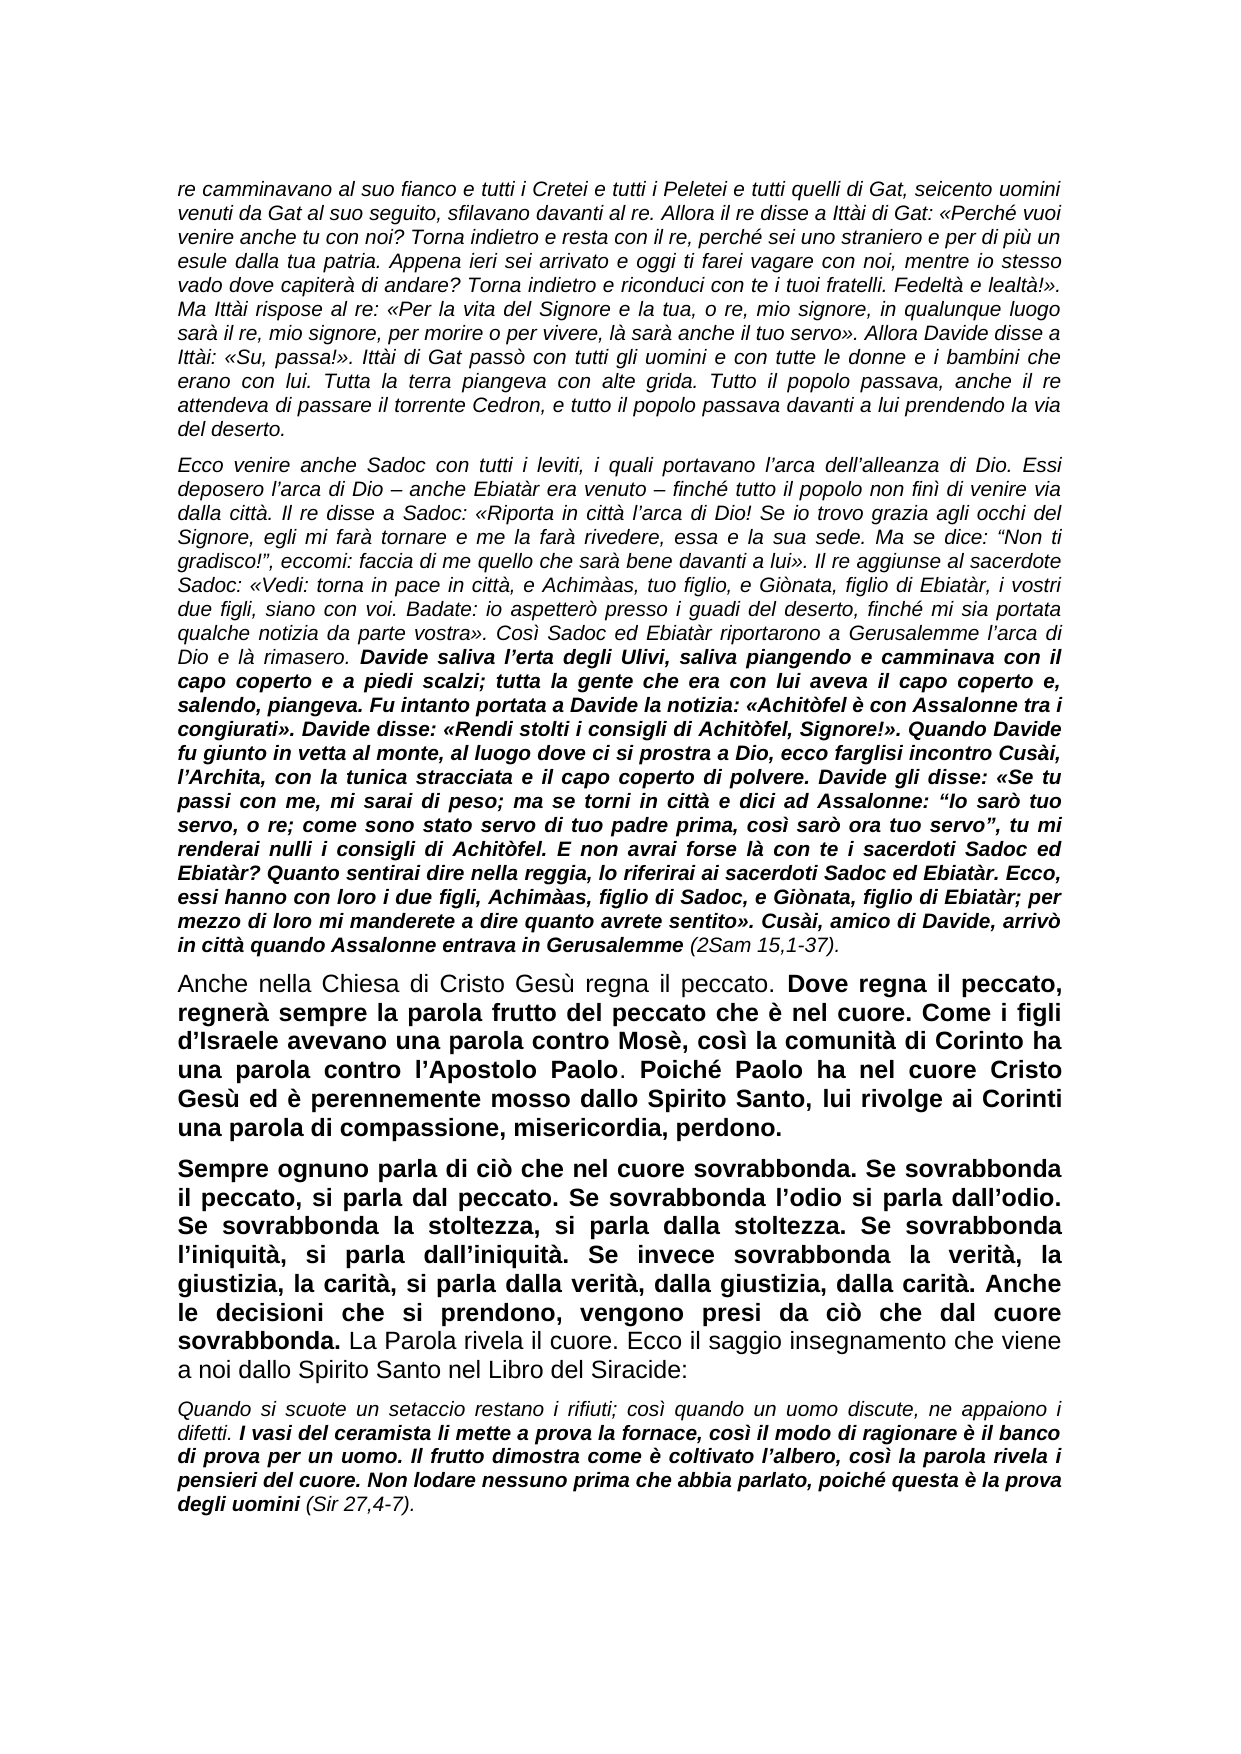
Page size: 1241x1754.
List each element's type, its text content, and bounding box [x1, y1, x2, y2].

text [177, 177, 1063, 441]
text Ecco venire anche Sadoc con tutti i leviti, i quali portavano l’arca dell’alleanza di Dio. Essi deposero l’arca di Dio – anche Ebiatàr era venuto – finché tutto il popolo non finì di venire via dalla città. Il re disse a Sadoc: «Riporta in città l’arca di Dio! Se io trovo grazia agli occhi del Signore, egli mi farà tornare e me la farà rivedere, essa e la sua sede. Ma se dice: “Non ti gradisco!”, eccomi: faccia di me quello che sarà bene davanti a lui». Il re aggiunse al sacerdote Sadoc: «Vedi: torna in pace in città, e Achimàas, tuo figlio, e Giònata, figlio di Ebiatàr, i vostri due figli, siano con voi. Badate: io aspetterò presso i guadi del deserto, finché mi sia portata qualche notizia da parte vostra». Così Sadoc ed Ebiatàr riportarono a Gerusalemme l’arca di Dio e là rimasero. Davide saliva l’erta degli Ulivi, saliva piangendo e camminava con il capo coperto e a piedi scalzi; tutta la gente che era con lui aveva il capo coperto e, salendo, piangeva. Fu intanto portata a Davide la notizia: «Achitòfel è con Assalonne tra i congiurati». Davide disse: «Rendi stolti i consigli di Achitòfel, Signore!». Quando Davide fu giunto in vetta al monte, al luogo dove ci si prostra a Dio, ecco farglisi incontro Cusài, l’Archita, con la tunica stracciata e il capo coperto di polvere. Davide gli disse: «Se tu passi con me, mi sarai di peso; ma se torni in città e dici ad Assalonne: “Io sarò tuo servo, o re; come sono stato servo di tuo padre prima, così sarò ora tuo servo”, tu mi renderai nulli i consigli di Achitòfel. E non avrai forse là con te i sacerdoti Sadoc ed Ebiatàr? Quanto sentirai dire nella reggia, lo riferirai ai sacerdoti Sadoc ed Ebiatàr. Ecco, essi hanno con loro i due figli, Achimàas, figlio di Sadoc, e Giònata, figlio di Ebiatàr; per mezzo di loro mi manderete a dire quanto avrete sentito». Cusài, amico di Davide, arrivò in città quando Assalonne entrava in Gerusalemme (2Sam 15,1-37). [177, 453, 1063, 956]
text Quando si scuote un setaccio restano i rifiuti; così quando un uomo discute, ne appaiono i difetti. I vasi del ceramista li mette a prova la fornace, così il modo di ragionare è il banco di prova per un uomo. Il frutto dimostra come è coltivato l’albero, così la parola rivela i pensieri del cuore. Non lodare nessuno prima che abbia parlato, poiché questa è la prova degli uomini (Sir 27,4-7). [177, 1396, 1063, 1516]
text Anche nella Chiesa di Cristo Gesù regna il peccato. Dove regna il peccato, regnerà sempre la parola frutto del peccato che è nel cuore. Come i figli d’Israele avevano una parola contro Mosè, così la comunità di Corinto ha una parola contro l’Apostolo Paolo. Poiché Paolo ha nel cuore Cristo Gesù ed è perennemente mosso dallo Spirito Santo, lui rivolge ai Corinti una parola di compassione, misericordia, perdono. [177, 969, 1063, 1141]
text Sempre ognuno parla di ciò che nel cuore sovrabbonda. Se sovrabbonda il peccato, si parla dal peccato. Se sovrabbonda l’odio si parla dall’odio. Se sovrabbonda la stoltezza, si parla dalla stoltezza. Se sovrabbonda l’iniquità, si parla dall’iniquità. Se invece sovrabbonda la verità, la giustizia, la carità, si parla dalla verità, dalla giustizia, dalla carità. Anche le decisioni che si prendono, vengono presi da ciò che dal cuore sovrabbonda. La Parola rivela il cuore. Ecco il saggio insegnamento che viene a noi dallo Spirito Santo nel Libro del Siracide: [177, 1154, 1063, 1384]
